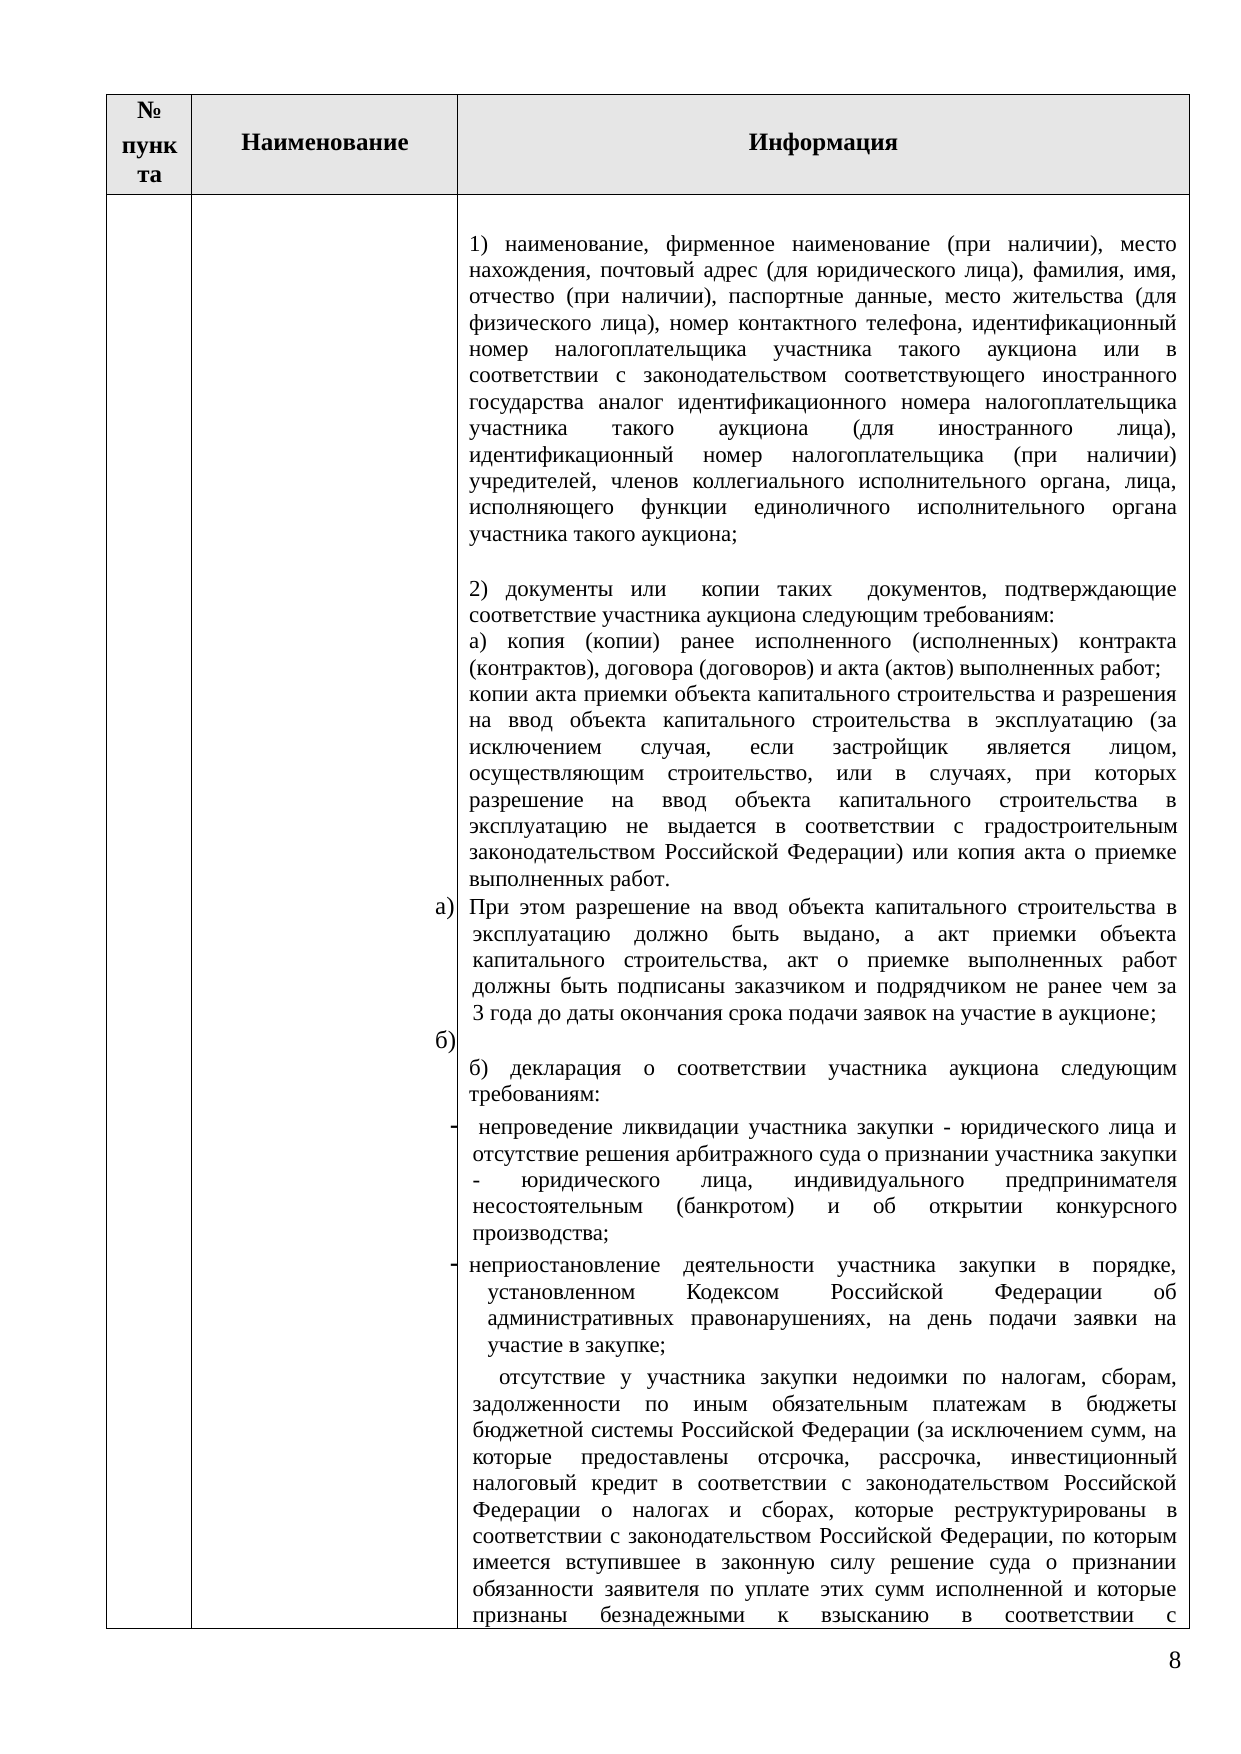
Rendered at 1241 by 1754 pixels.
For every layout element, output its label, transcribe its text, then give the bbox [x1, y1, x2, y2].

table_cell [458, 195, 1189, 1627]
table_header № пункта [107, 95, 191, 194]
table_cell [107, 195, 191, 1627]
table_header Информация [458, 95, 1189, 194]
table_header Наименование [192, 95, 457, 194]
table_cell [192, 195, 457, 1627]
